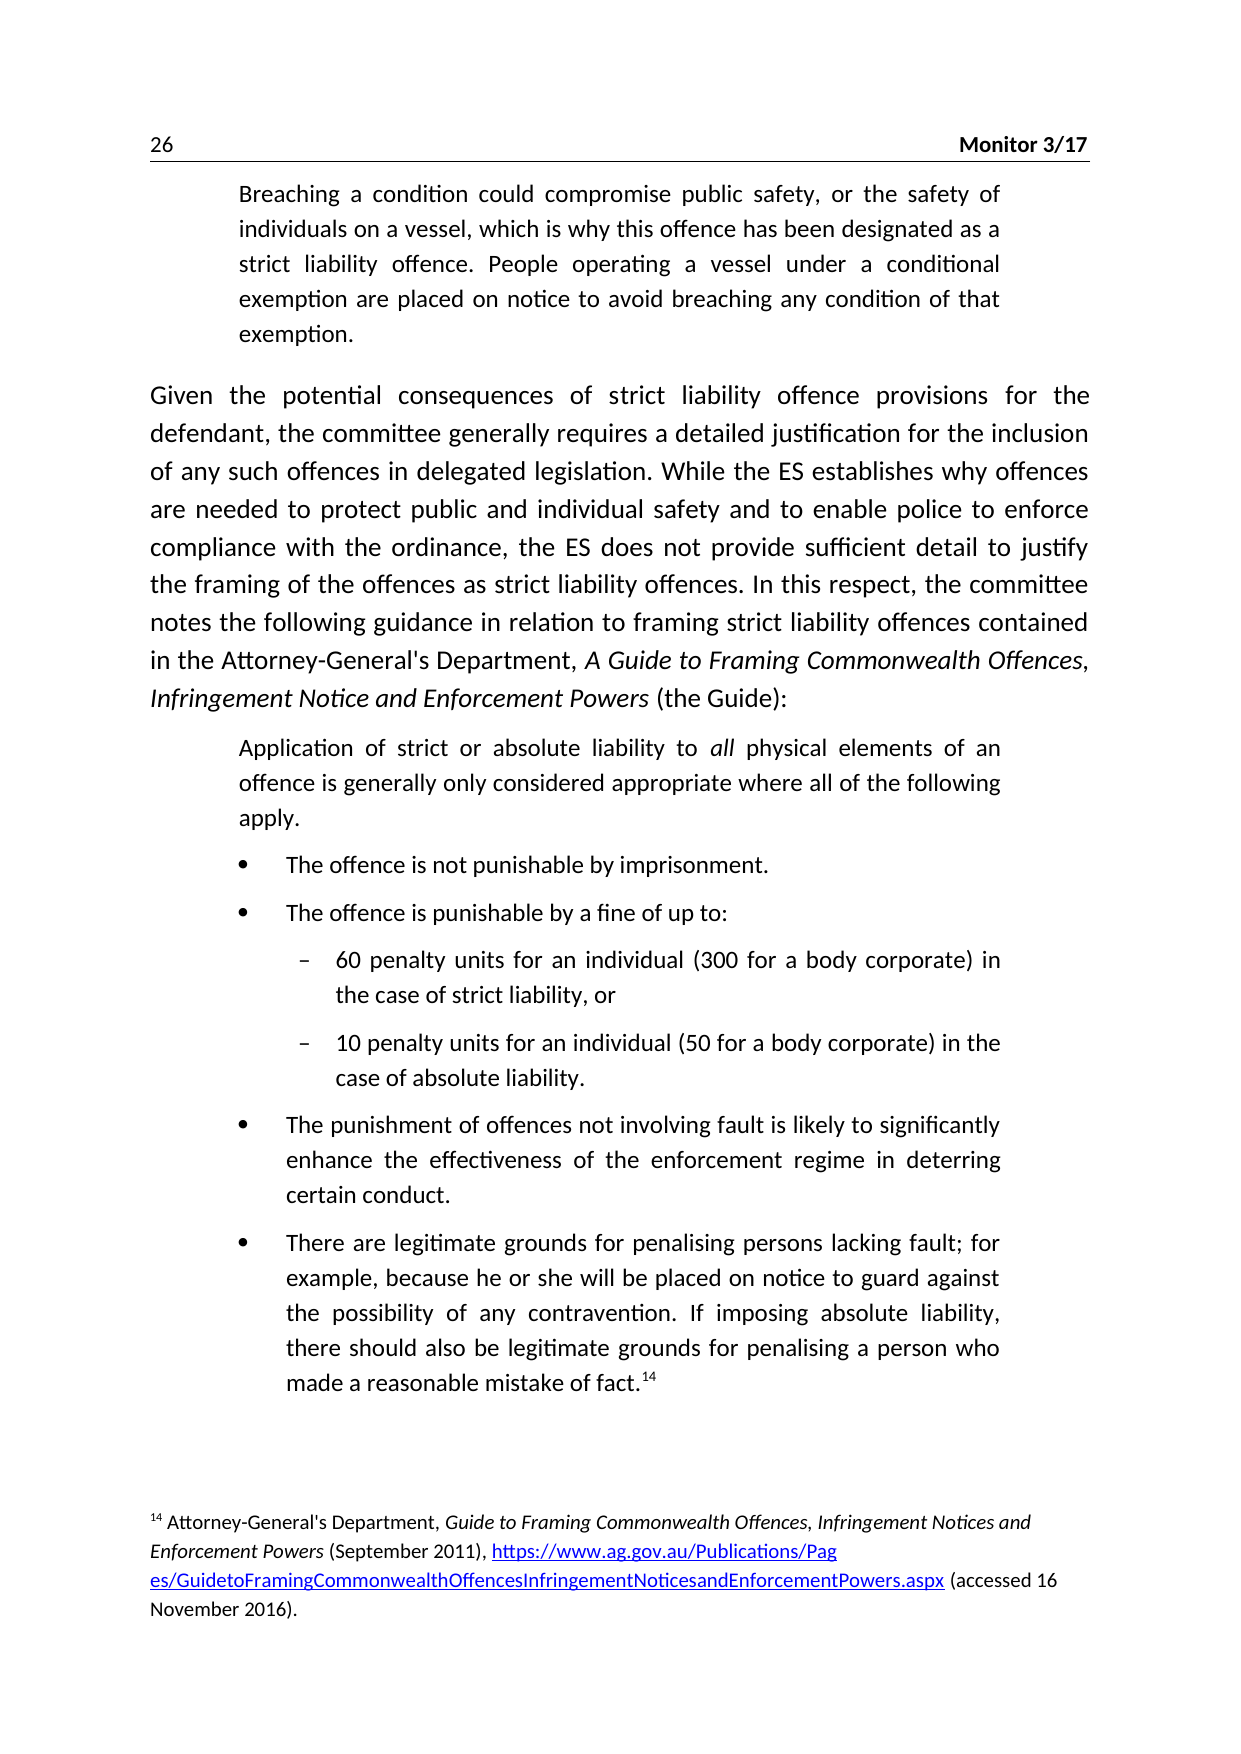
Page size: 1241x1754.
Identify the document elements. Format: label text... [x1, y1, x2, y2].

list 60 penalty units for an individual (300 for a body corporate) in the case of strict liability, or [298, 944, 1002, 1010]
text Application of strict or absolute liability to all physical elements of an offence is generally only considered appropriate where all of the following apply. [239, 732, 1002, 832]
list 10 penalty units for an individual (50 for a body corporate) in the case of absolute liability. [298, 1027, 1002, 1092]
list The offence is not punishable by imprisonment. [239, 849, 1002, 880]
list The punishment of offences not involving fault is likely to significantly enhance the effectiveness of the enforcement regime in deterring certain conduct. [239, 1109, 1002, 1210]
text Breaching a condition could compromise public safety, or the safety of individuals on a vessel, which is why this offence has been designated as a strict liability offence. People operating a vessel under a conditional exemption are placed on notice to avoid breaching any condition of that exemption. [239, 178, 1002, 349]
list The offence is punishable by a fine of up to: [239, 897, 1002, 927]
text Given the potential consequences of strict liability offence provisions for the defendant, the committee generally requires a detailed justification for the inclusion of any such offences in delegated legislation. While the ES establishes why offences are needed to protect public and individual safety and to enable police to enforce compliance with the ordinance, the ES does not provide sufficient detail to justify the framing of the offences as strict liability offences. In this respect, the committee notes the following guidance in relation to framing strict liability offences contained in the Attorney-General's Department, A Guide to Framing Commonwealth Offences, Infringement Notice and Enforcement Powers (the Guide): [150, 378, 1090, 714]
list There are legitimate grounds for penalising persons lacking fault; for example, because he or she will be placed on notice to guard against the possibility of any contravention. If imposing absolute liability, there should also be legitimate grounds for penalising a person who made a reasonable mistake of fact. [239, 1227, 1002, 1397]
